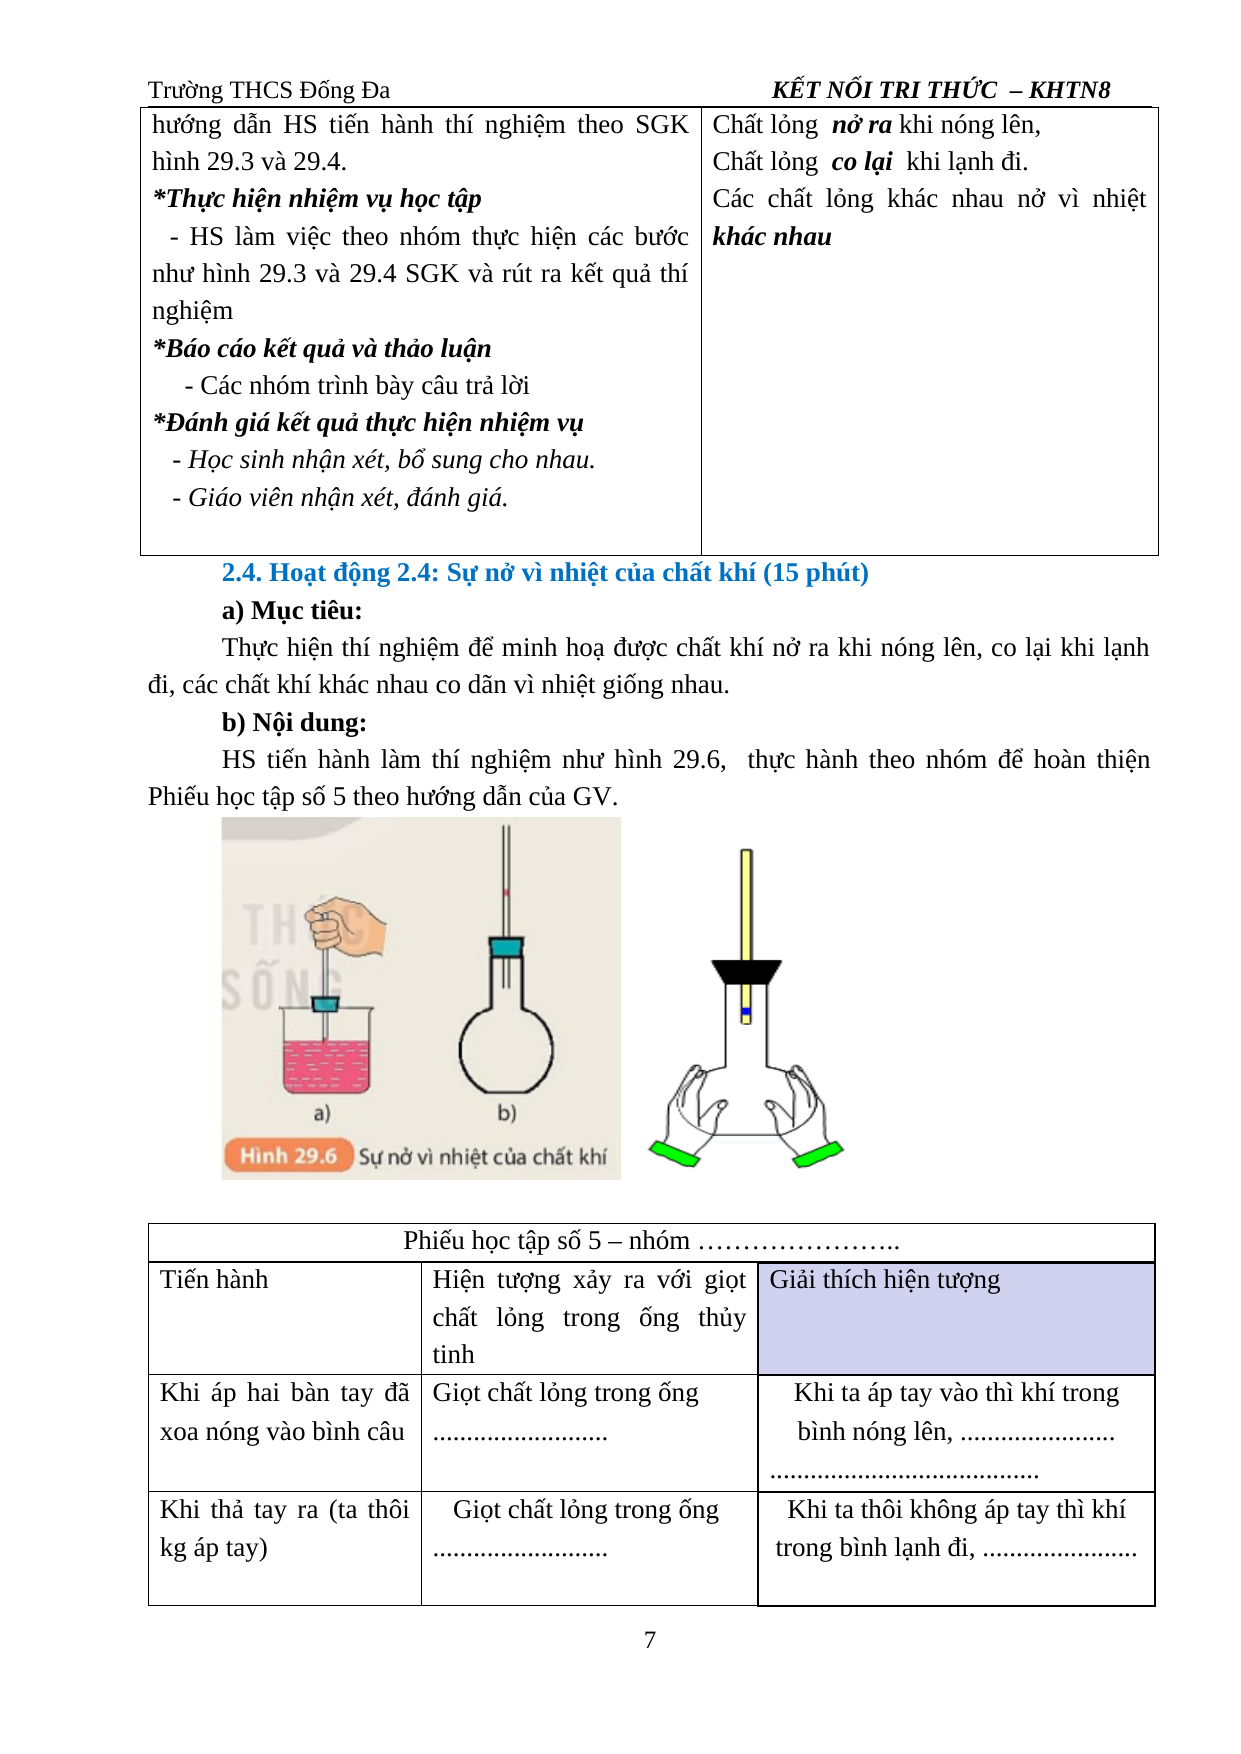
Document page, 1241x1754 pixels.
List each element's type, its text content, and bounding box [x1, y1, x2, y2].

table_cell Tiến hành [149, 1263, 421, 1374]
table_cell Khi áp hai bàn tay đã xoa nóng vào bình câu [149, 1375, 421, 1491]
text HS tiến hành làm thí nghiệm như hình 29.6, thực hành theo nhóm để hoàn thiện Phiếu học tập số 5 theo hướng dẫn của GV. [148, 743, 1152, 811]
table_cell Khi ta thôi không áp tay thì khí trong bình lạnh đi, ....................... [759, 1493, 1154, 1605]
table_cell Giọt chất lỏng trong ống .......................... [422, 1492, 757, 1605]
table_cell Khi thả tay ra (ta thôi kg áp tay) [149, 1492, 421, 1605]
picture [627, 827, 866, 1180]
table_cell Khi ta áp tay vào thì khí trong bình nóng lên, ....................... ........................................ [759, 1376, 1154, 1491]
text 2.4. Hoạt động 2.4: Sự nở vì nhiệt của chất khí (15 phút) [148, 556, 1152, 588]
table_cell Giải thích hiện tượng [759, 1264, 1154, 1374]
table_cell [141, 108, 701, 555]
table_cell Hiện tượng xảy ra với giọt chất lỏng trong ống thủy tinh [422, 1263, 757, 1374]
text Thực hiện thí nghiệm để minh hoạ được chất khí nở ra khi nóng lên, co lại khi lạnh đi, các chất khí khác nhau co dãn vì nhiệt giống nhau. [148, 631, 1152, 699]
text b) Nội dung: [148, 706, 1152, 737]
table_header Phiếu học tập số 5 – nhóm ………………….. [149, 1224, 1154, 1261]
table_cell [702, 108, 1158, 555]
picture [221, 817, 622, 1180]
text a) Mục tiêu: [148, 594, 1152, 625]
table_cell Giọt chất lỏng trong ống .......................... [422, 1375, 757, 1491]
